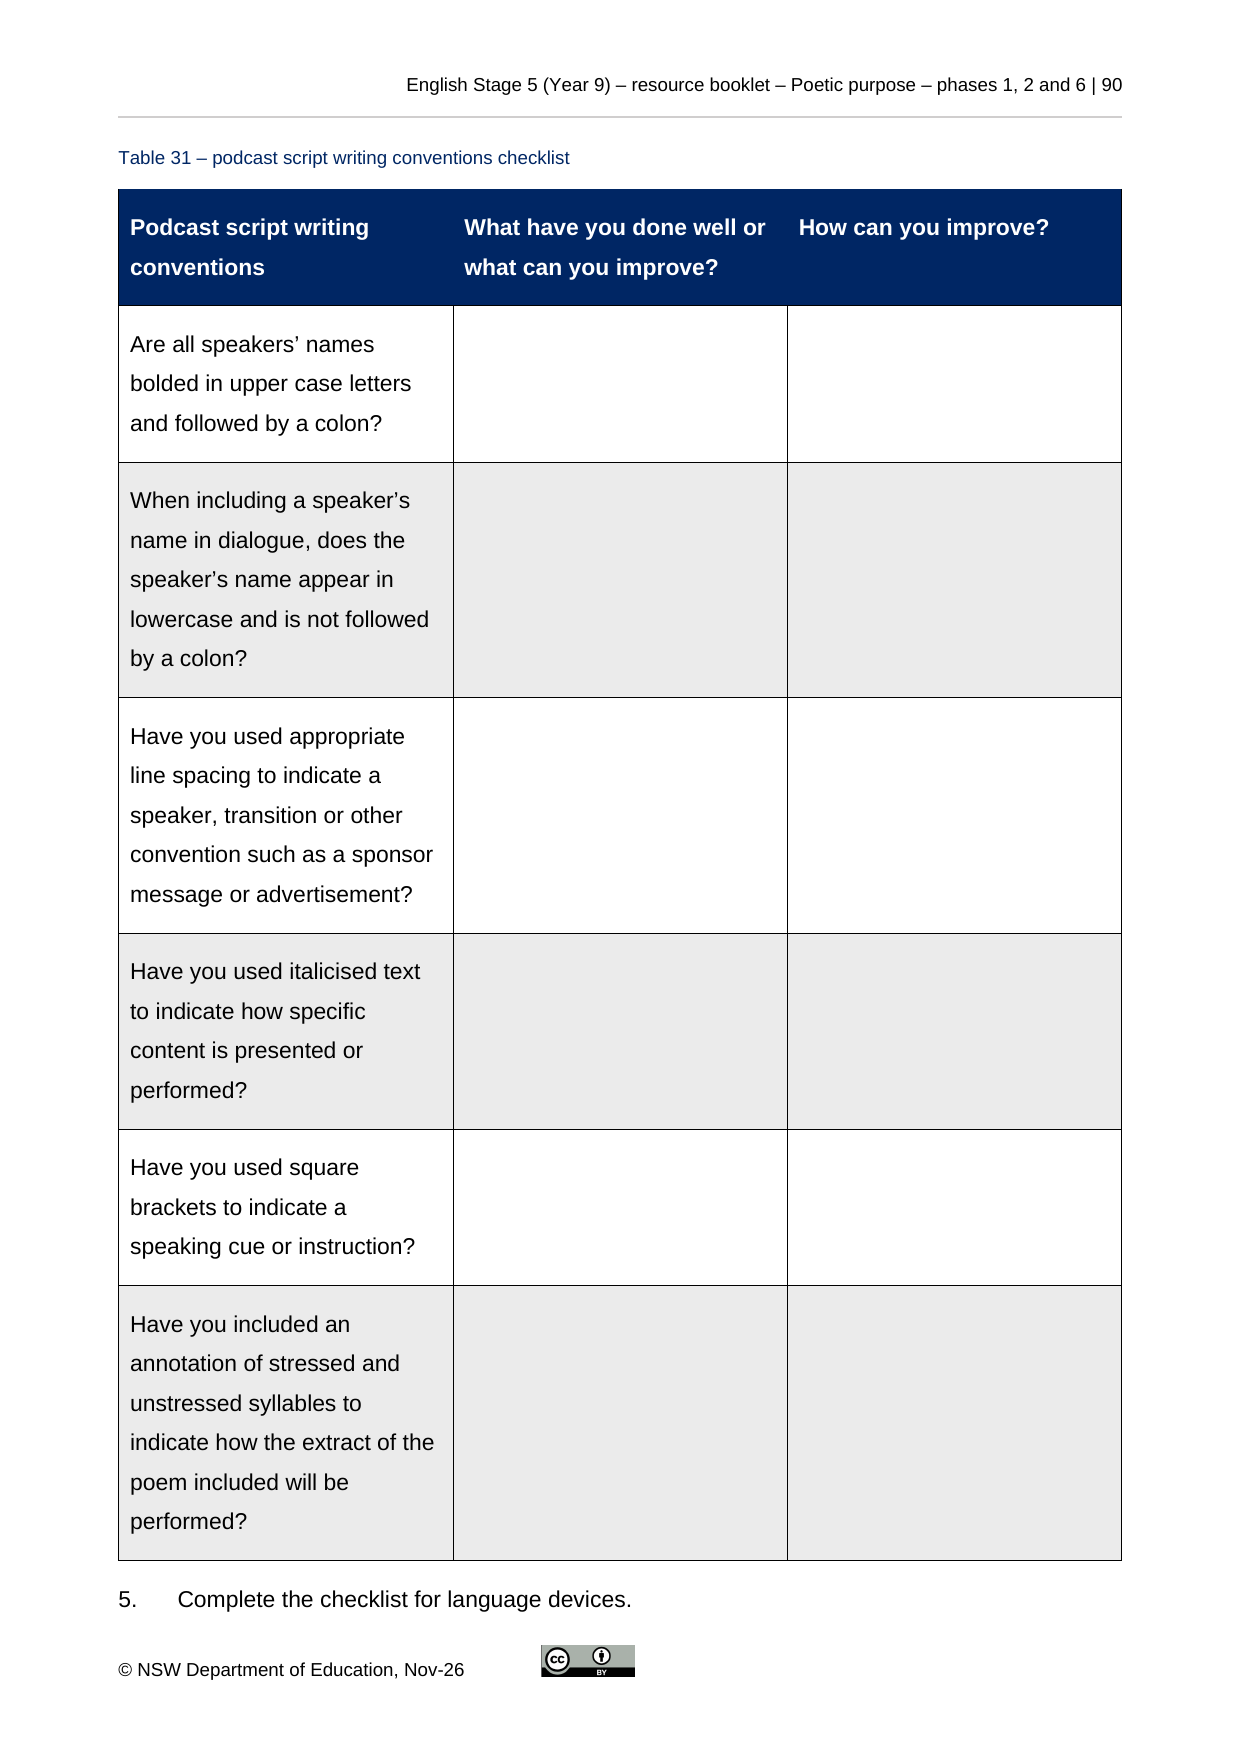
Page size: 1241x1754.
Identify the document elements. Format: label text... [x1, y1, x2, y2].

table_cell [454, 1286, 787, 1560]
table_cell Have you included an annotation of stressed and unstressed syllables to indicate how the extract of the poem included will be performed? [119, 1286, 453, 1560]
table_cell When including a speaker’s name in dialogue, does the speaker’s name appear in lowercase and is not followed by a colon? [119, 463, 453, 697]
table_header Podcast script writing conventions [119, 189, 453, 305]
table_cell Have you used appropriate line spacing to indicate a speaker, transition or other convention such as a sponsor message or advertisement? [119, 698, 453, 933]
table_cell [788, 698, 1121, 933]
table_cell [454, 698, 787, 933]
list Complete the checklist for language devices. [118, 1586, 1122, 1612]
table_cell [788, 306, 1121, 462]
table_cell [788, 1286, 1121, 1560]
table_cell [788, 463, 1121, 697]
table_cell [454, 463, 787, 697]
picture [541, 1645, 635, 1677]
table_cell [788, 1130, 1121, 1285]
table_cell Are all speakers’ names bolded in upper case letters and followed by a colon? [119, 306, 453, 462]
table_cell [788, 934, 1121, 1129]
table_cell Have you used square brackets to indicate a speaking cue or instruction? [119, 1130, 453, 1285]
table_cell Have you used italicised text to indicate how specific content is presented or performed? [119, 934, 453, 1129]
table_cell [454, 306, 787, 462]
table_cell [454, 934, 787, 1129]
table_cell [454, 1130, 787, 1285]
table_header How can you improve? [787, 189, 1121, 305]
table_header What have you done well or what can you improve? [453, 189, 787, 305]
